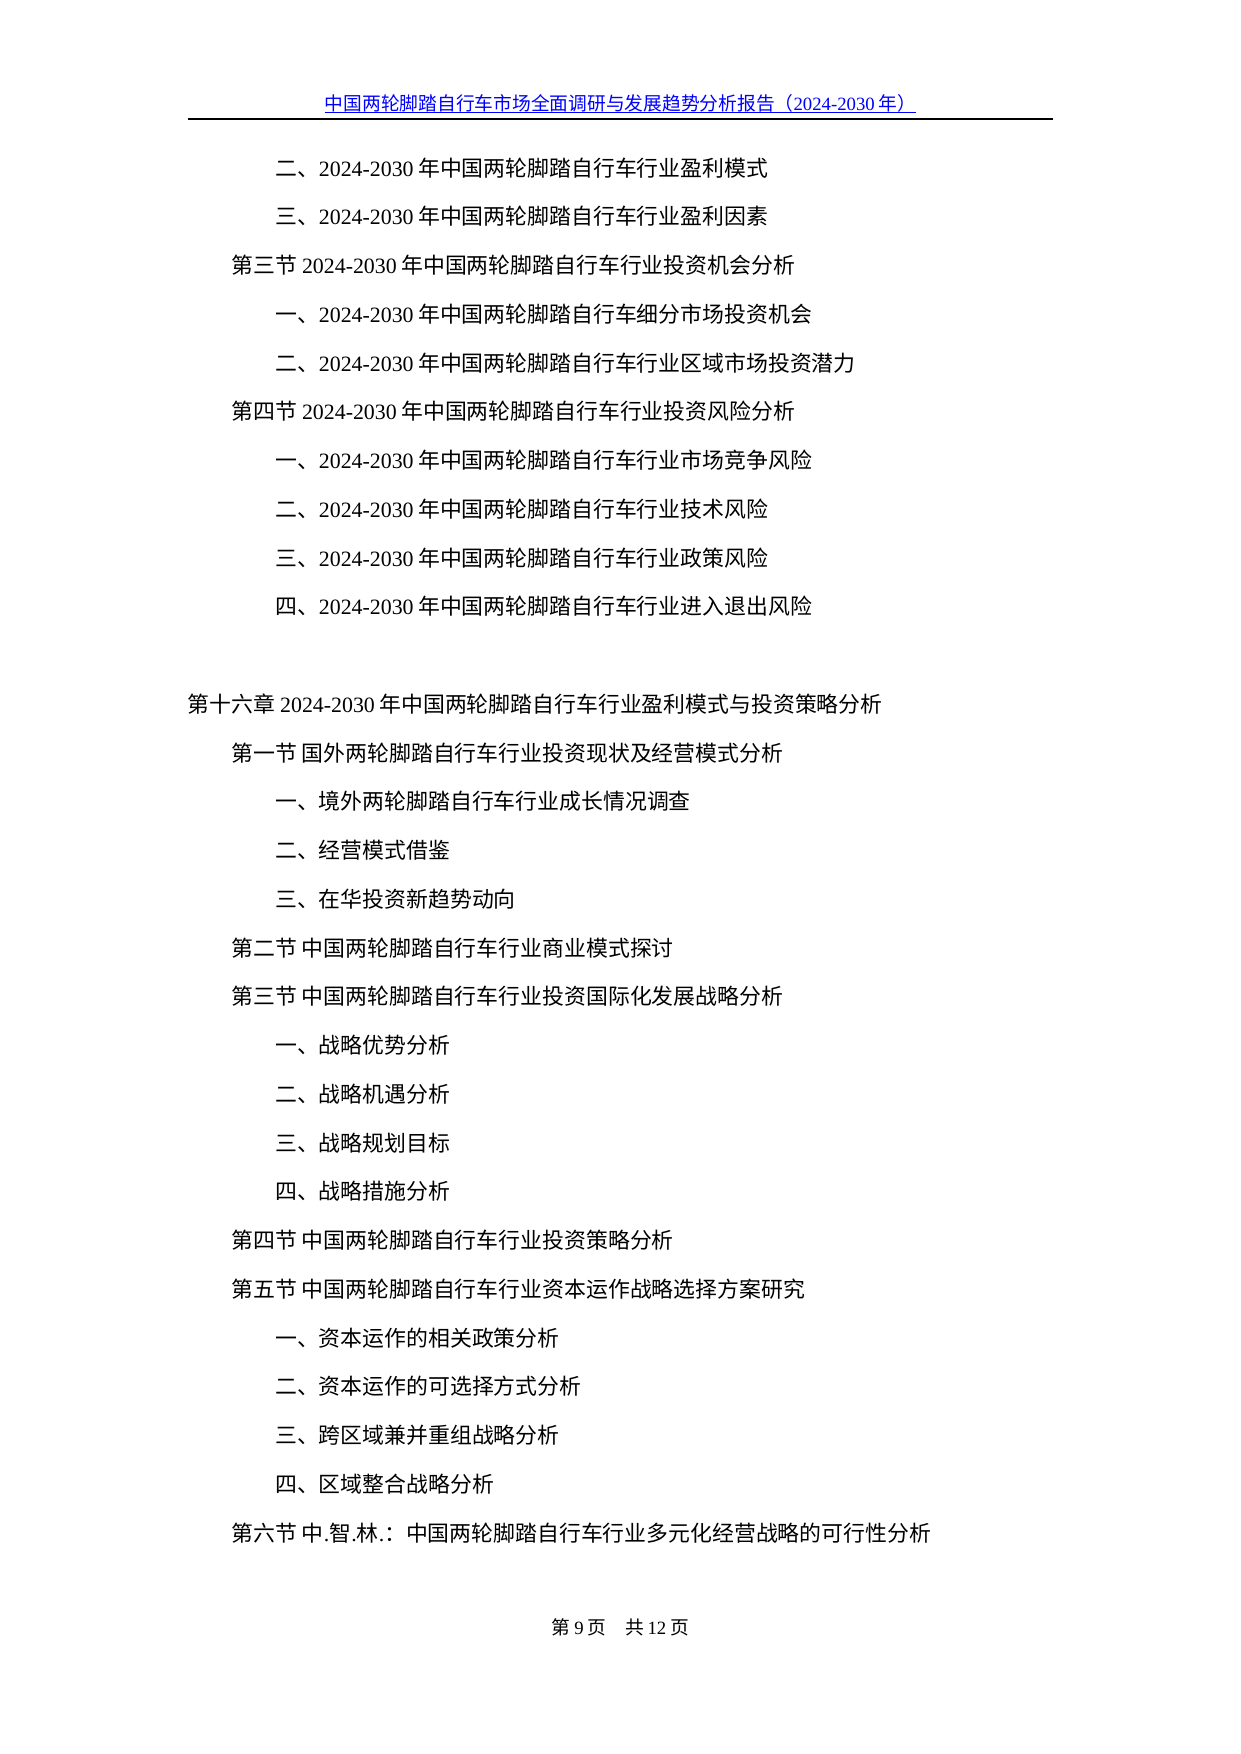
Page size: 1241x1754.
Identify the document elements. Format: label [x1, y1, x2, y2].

text [187, 150, 1053, 1548]
